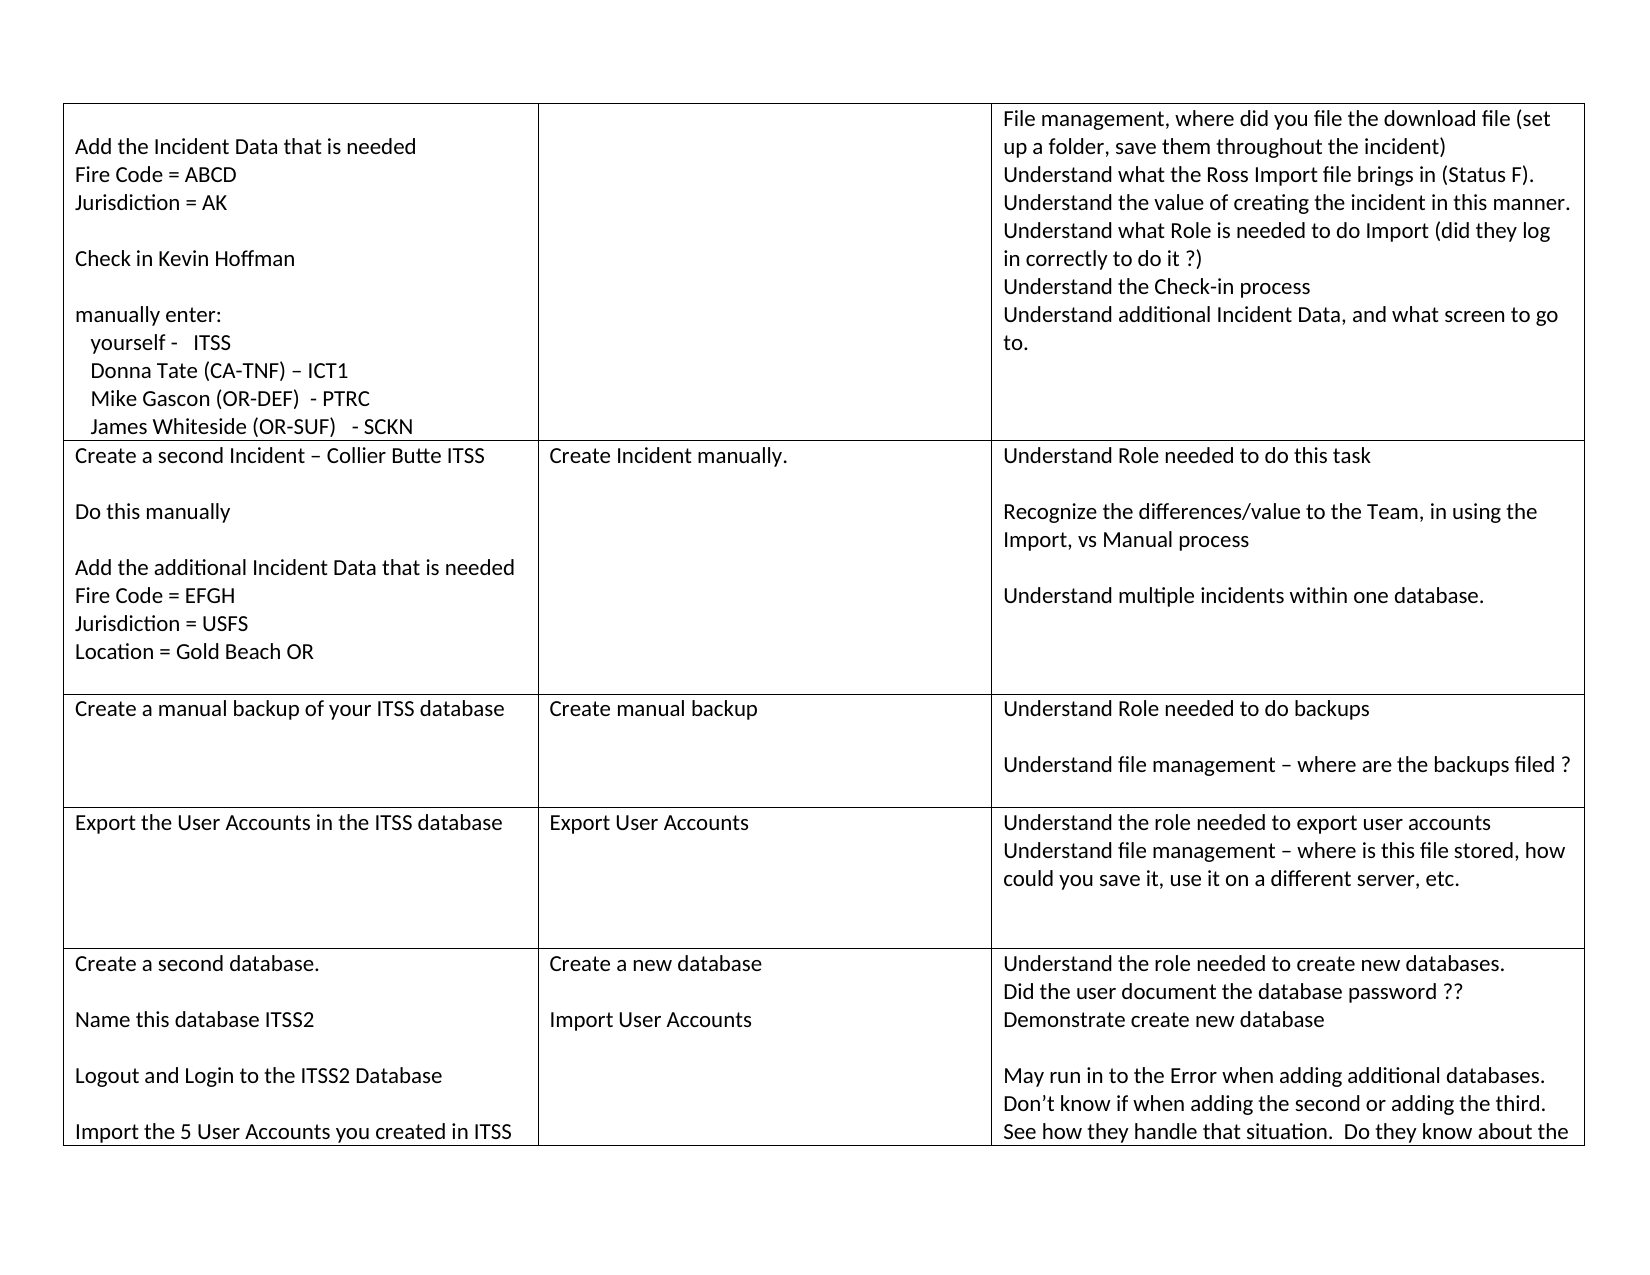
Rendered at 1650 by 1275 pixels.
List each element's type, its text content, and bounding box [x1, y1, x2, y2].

table_cell Create a second Incident – Collier Butte ITSS Do this manually Add the additional Incident Data that is needed Fire Code = EFGH Jurisdiction = USFS Location = Gold Beach OR [64, 441, 538, 693]
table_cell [539, 949, 991, 1145]
table_cell Understand Role needed to do backups Understand file management – where are the backups filed ? [992, 695, 1584, 807]
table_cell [64, 104, 538, 440]
table_cell Create a manual backup of your ITSS database [64, 695, 538, 807]
table_cell Understand the role needed to export user accounts Understand file management – where is this file stored, how could you save it, use it on a different server, etc. [992, 808, 1584, 948]
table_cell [992, 104, 1584, 440]
table_cell Export User Accounts [539, 808, 991, 948]
table_cell Create manual backup [539, 695, 991, 807]
table_cell Understand Role needed to do this task Recognize the differences/value to the Team, in using the Import, vs Manual process Understand multiple incidents within one database. [992, 441, 1584, 693]
table_cell Create Incident manually. [539, 441, 991, 693]
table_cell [992, 949, 1584, 1145]
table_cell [64, 949, 538, 1145]
table_cell Export the User Accounts in the ITSS database [64, 808, 538, 948]
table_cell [539, 104, 991, 440]
